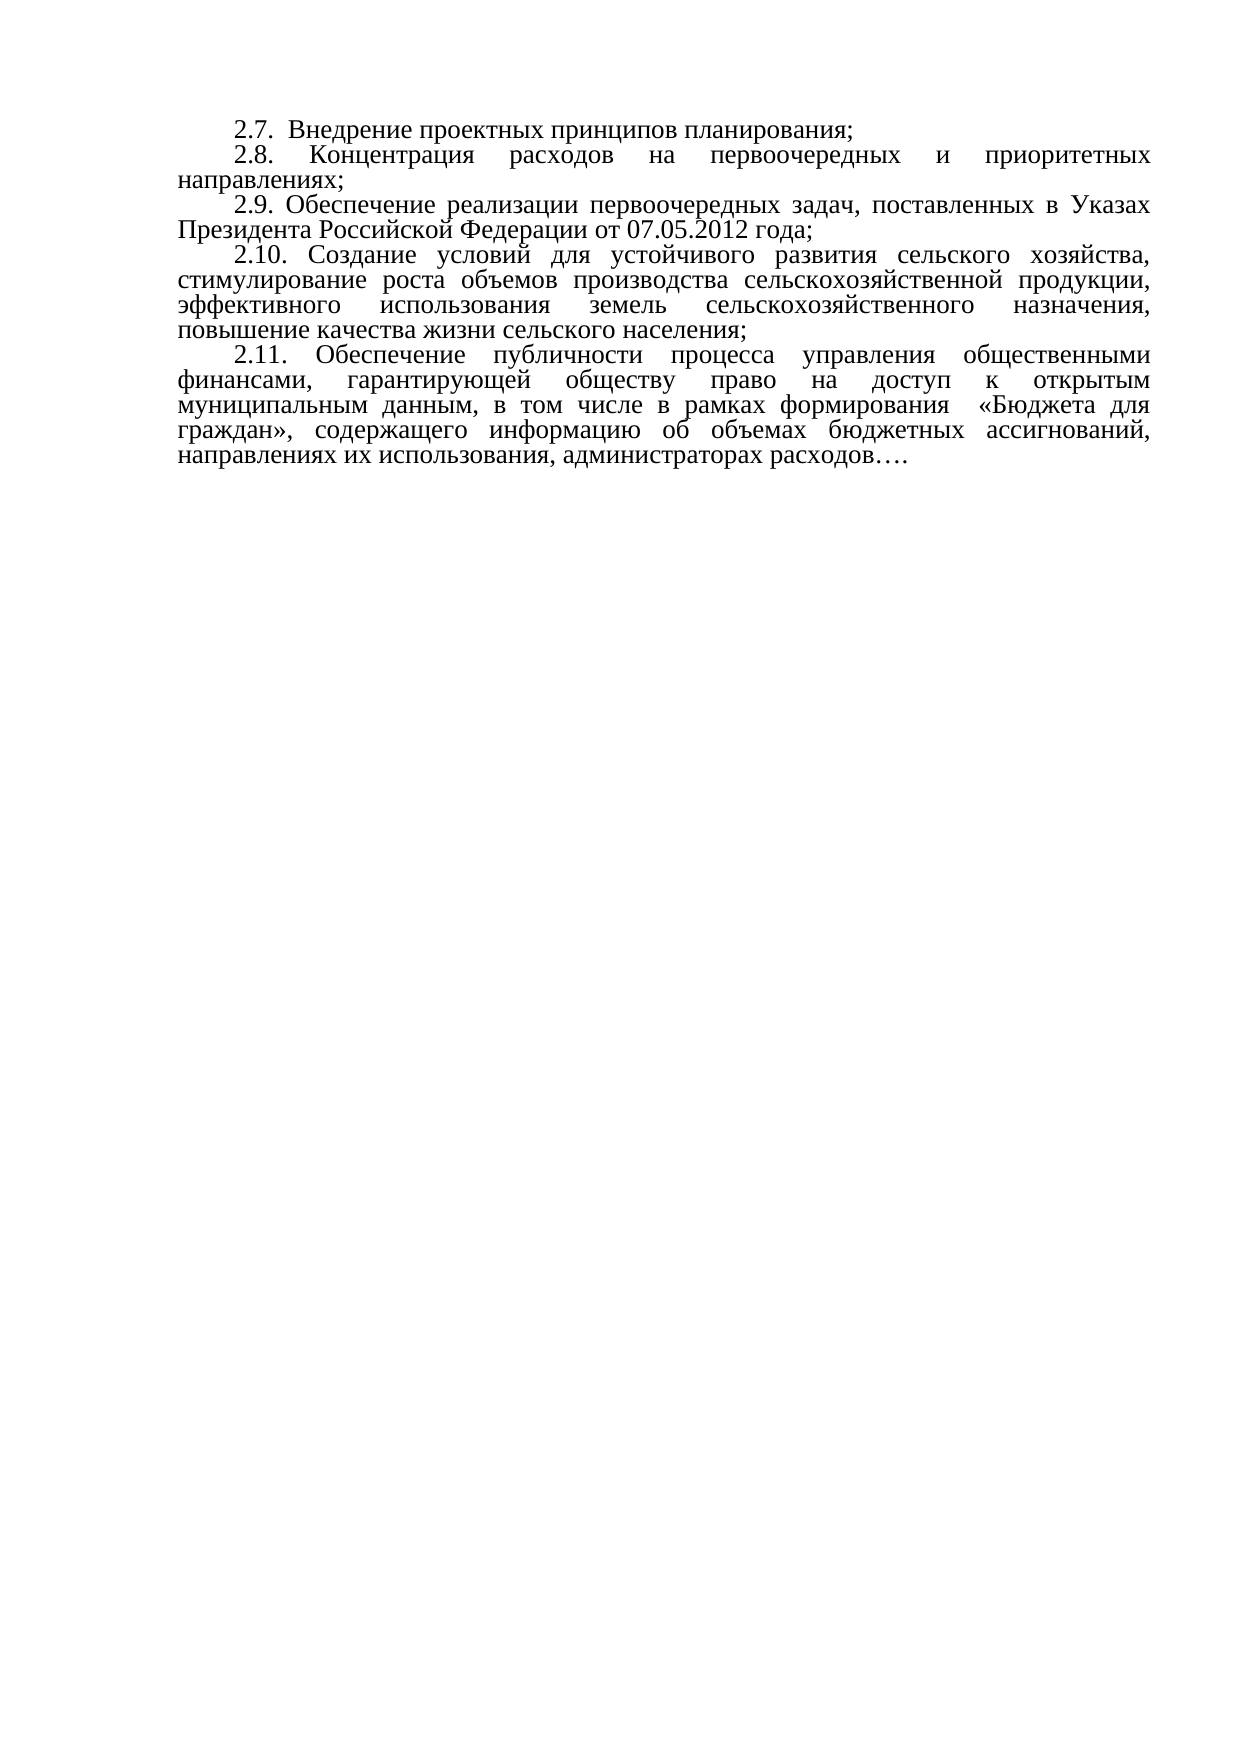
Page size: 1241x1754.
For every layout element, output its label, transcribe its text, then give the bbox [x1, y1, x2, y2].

text 2.8. Концентрация расходов на первоочередных и приоритетных направлениях; [177, 143, 1152, 193]
text 2.11. Обеспечение публичности процесса управления общественными финансами, гарантирующей обществу право на доступ к открытым муниципальным данным, в том числе в рамках формирования «Бюджета для граждан», содержащего информацию об объемах бюджетных ассигнований, направлениях их использования, администраторах расходов…. [177, 343, 1152, 468]
text 2.10. Создание условий для устойчивого развития сельского хозяйства, стимулирование роста объемов производства сельскохозяйственной продукции, эффективного использования земель сельскохозяйственного назначения, повышение качества жизни сельского населения; [177, 243, 1152, 343]
text 2.9. Обеспечение реализации первоочередных задач, поставленных в Указах Президента Российской Федерации от 07.05.2012 года; [177, 193, 1152, 243]
text 2.7. Внедрение проектных принципов планирования; [177, 118, 1152, 143]
